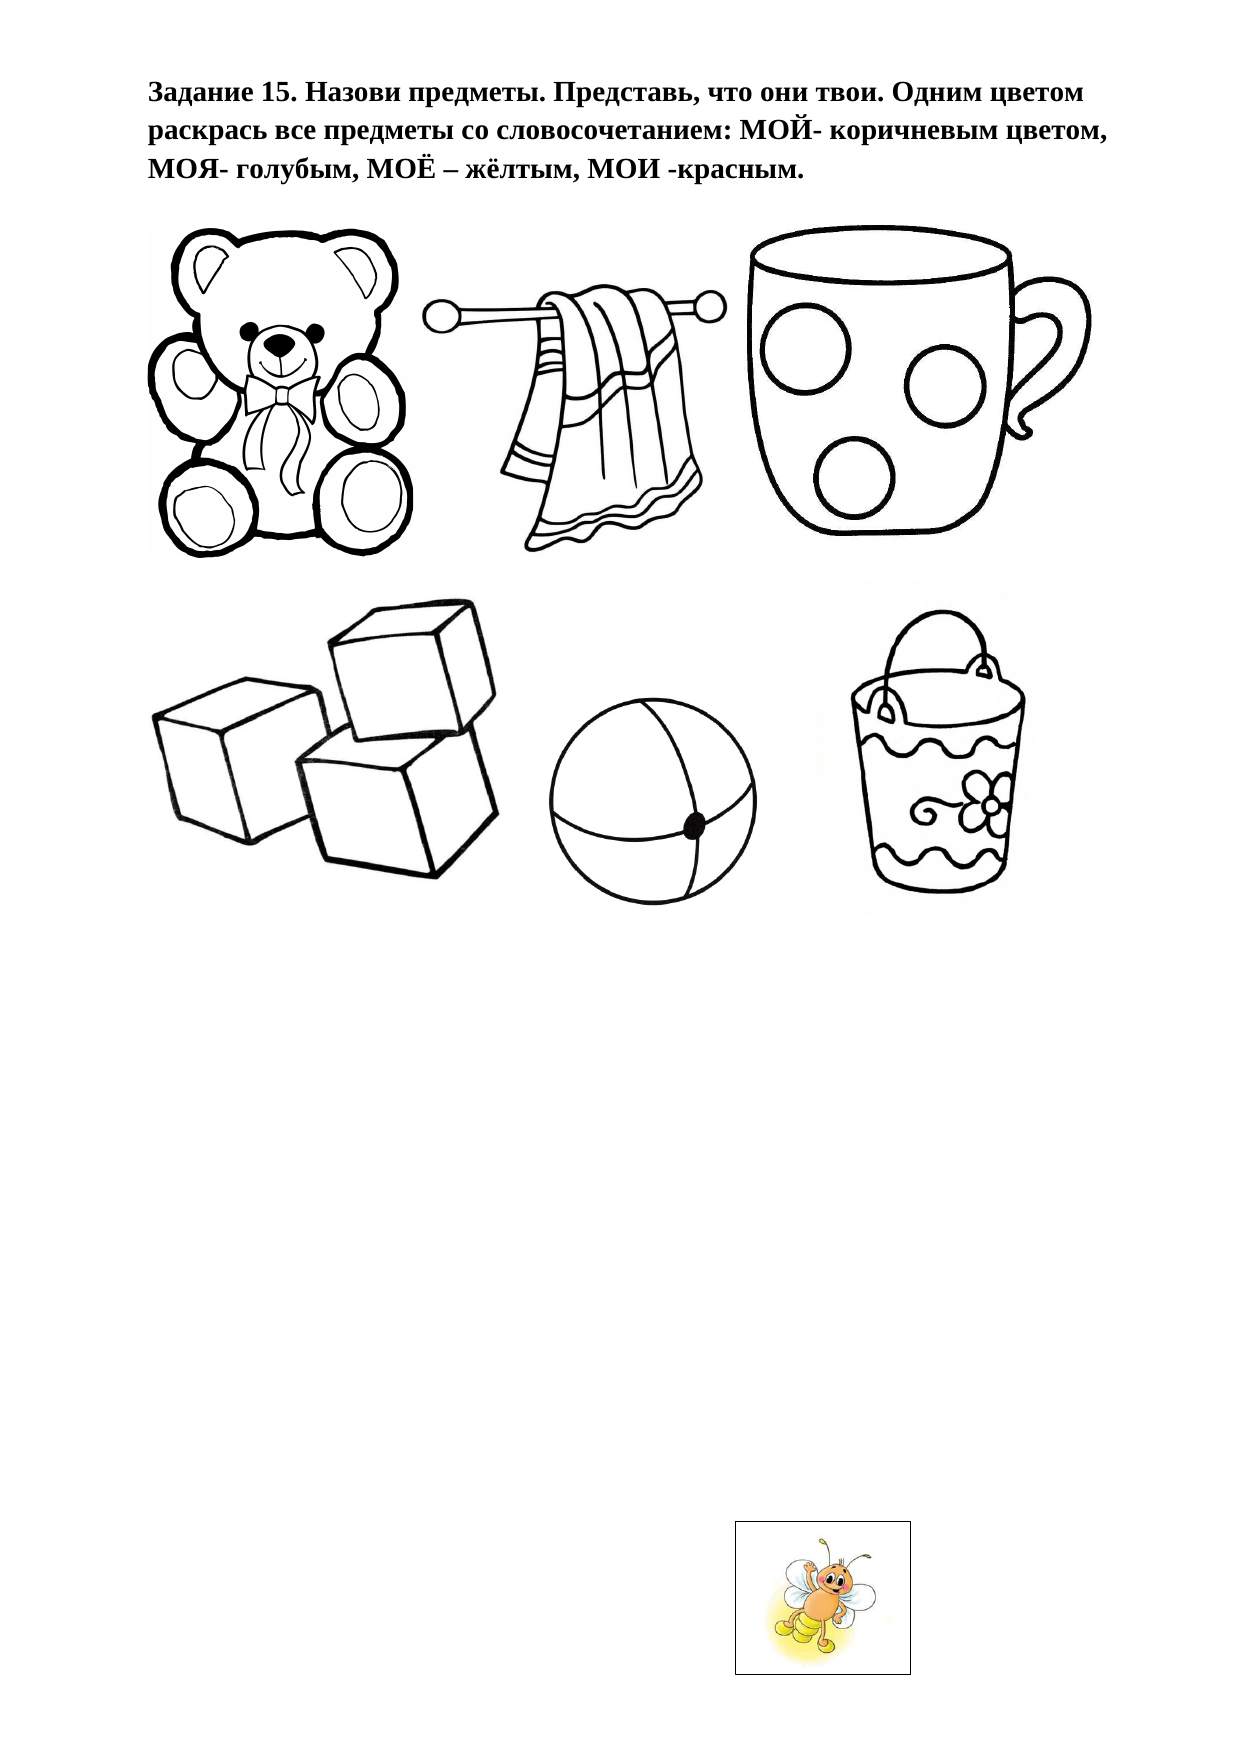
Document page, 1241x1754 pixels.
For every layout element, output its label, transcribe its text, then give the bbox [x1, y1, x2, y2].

picture [147, 561, 502, 916]
picture [750, 1529, 895, 1668]
picture [147, 210, 1107, 558]
picture [817, 579, 1055, 916]
text Задание 15. Назови предметы. Представь, что они твои. Одним цветом раскрась все предметы со словосочетанием: МОЙ- коричневым цветом, МОЯ- голубым, МОЁ – жёлтым, МОИ -красным. [148, 74, 1152, 184]
picture [538, 688, 766, 916]
